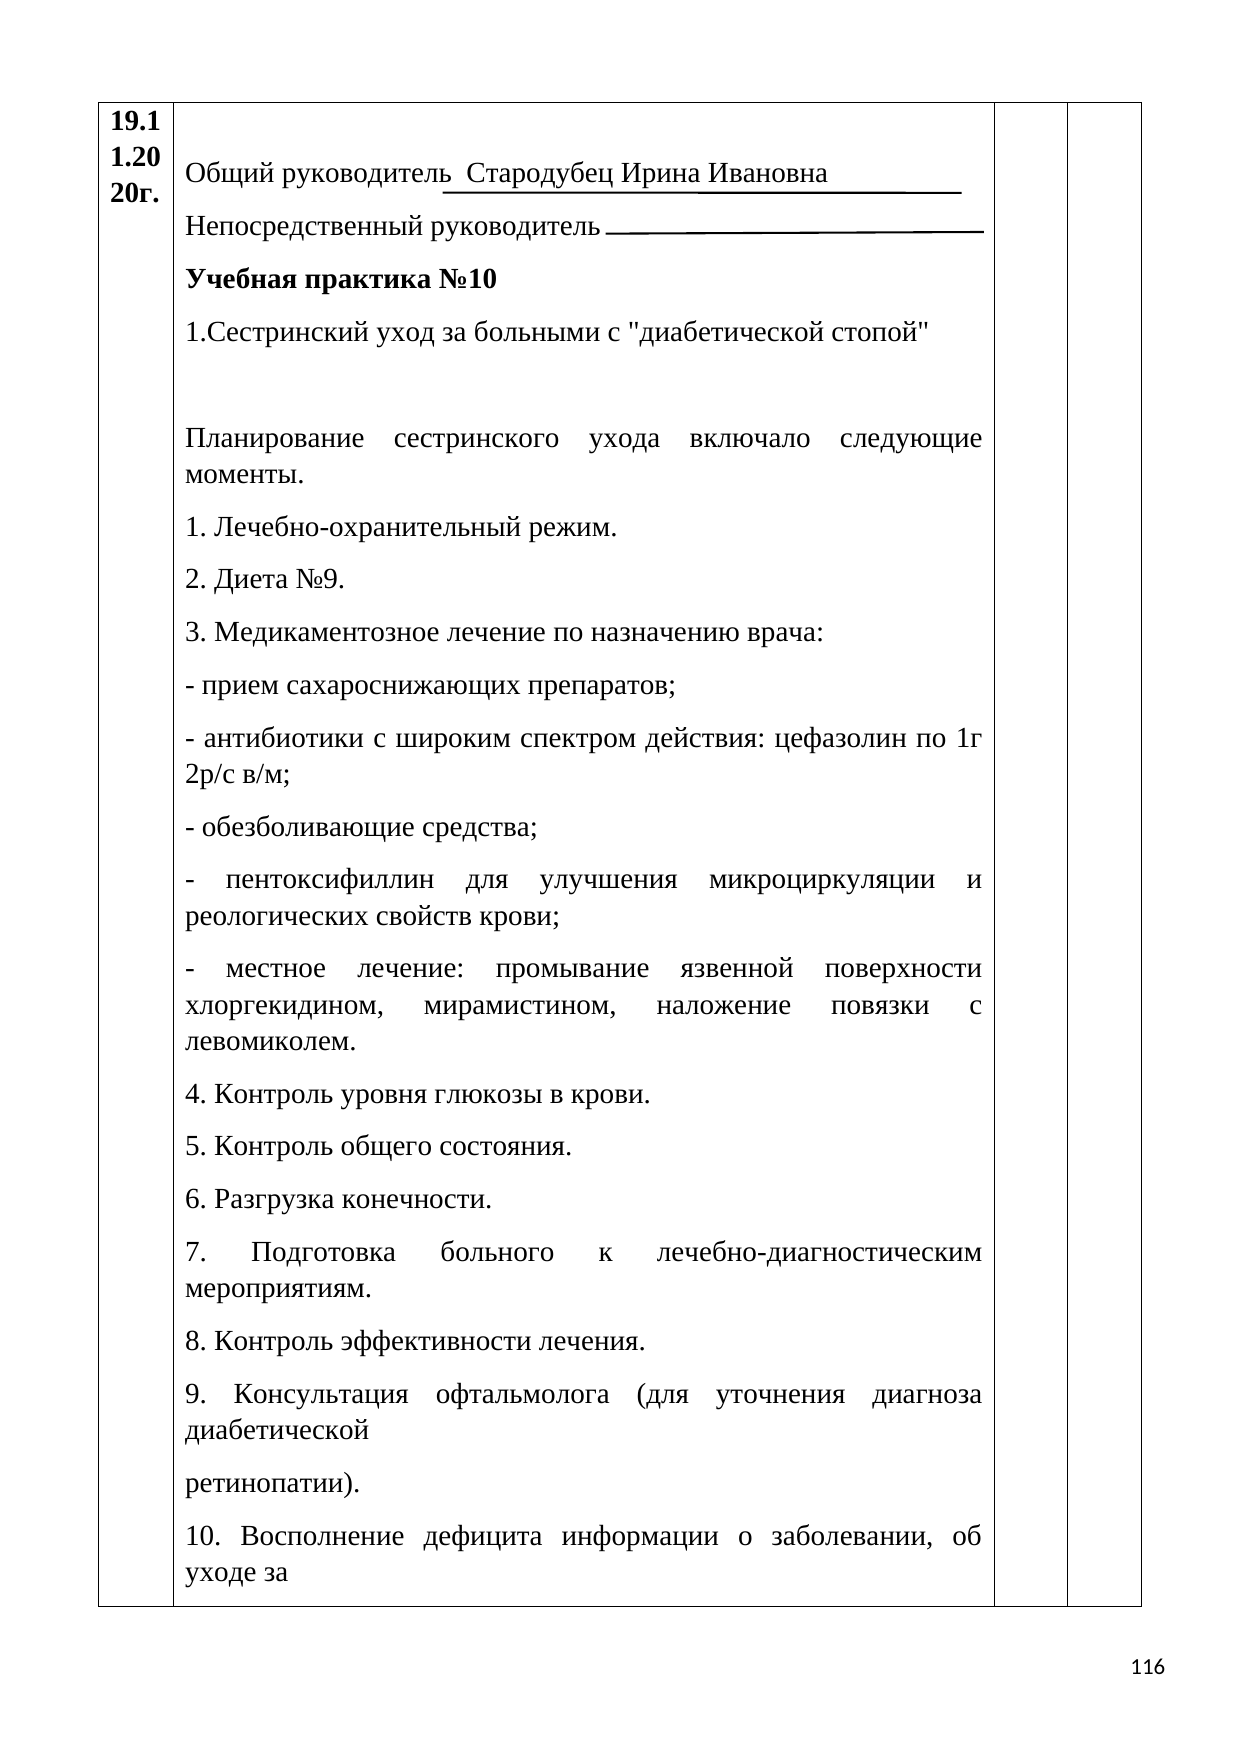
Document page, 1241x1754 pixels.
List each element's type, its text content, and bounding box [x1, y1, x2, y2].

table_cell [174, 103, 994, 1606]
table_cell [995, 103, 1067, 1606]
table_cell [1068, 103, 1141, 1606]
table_cell 19.11.2020г. [99, 103, 173, 1606]
